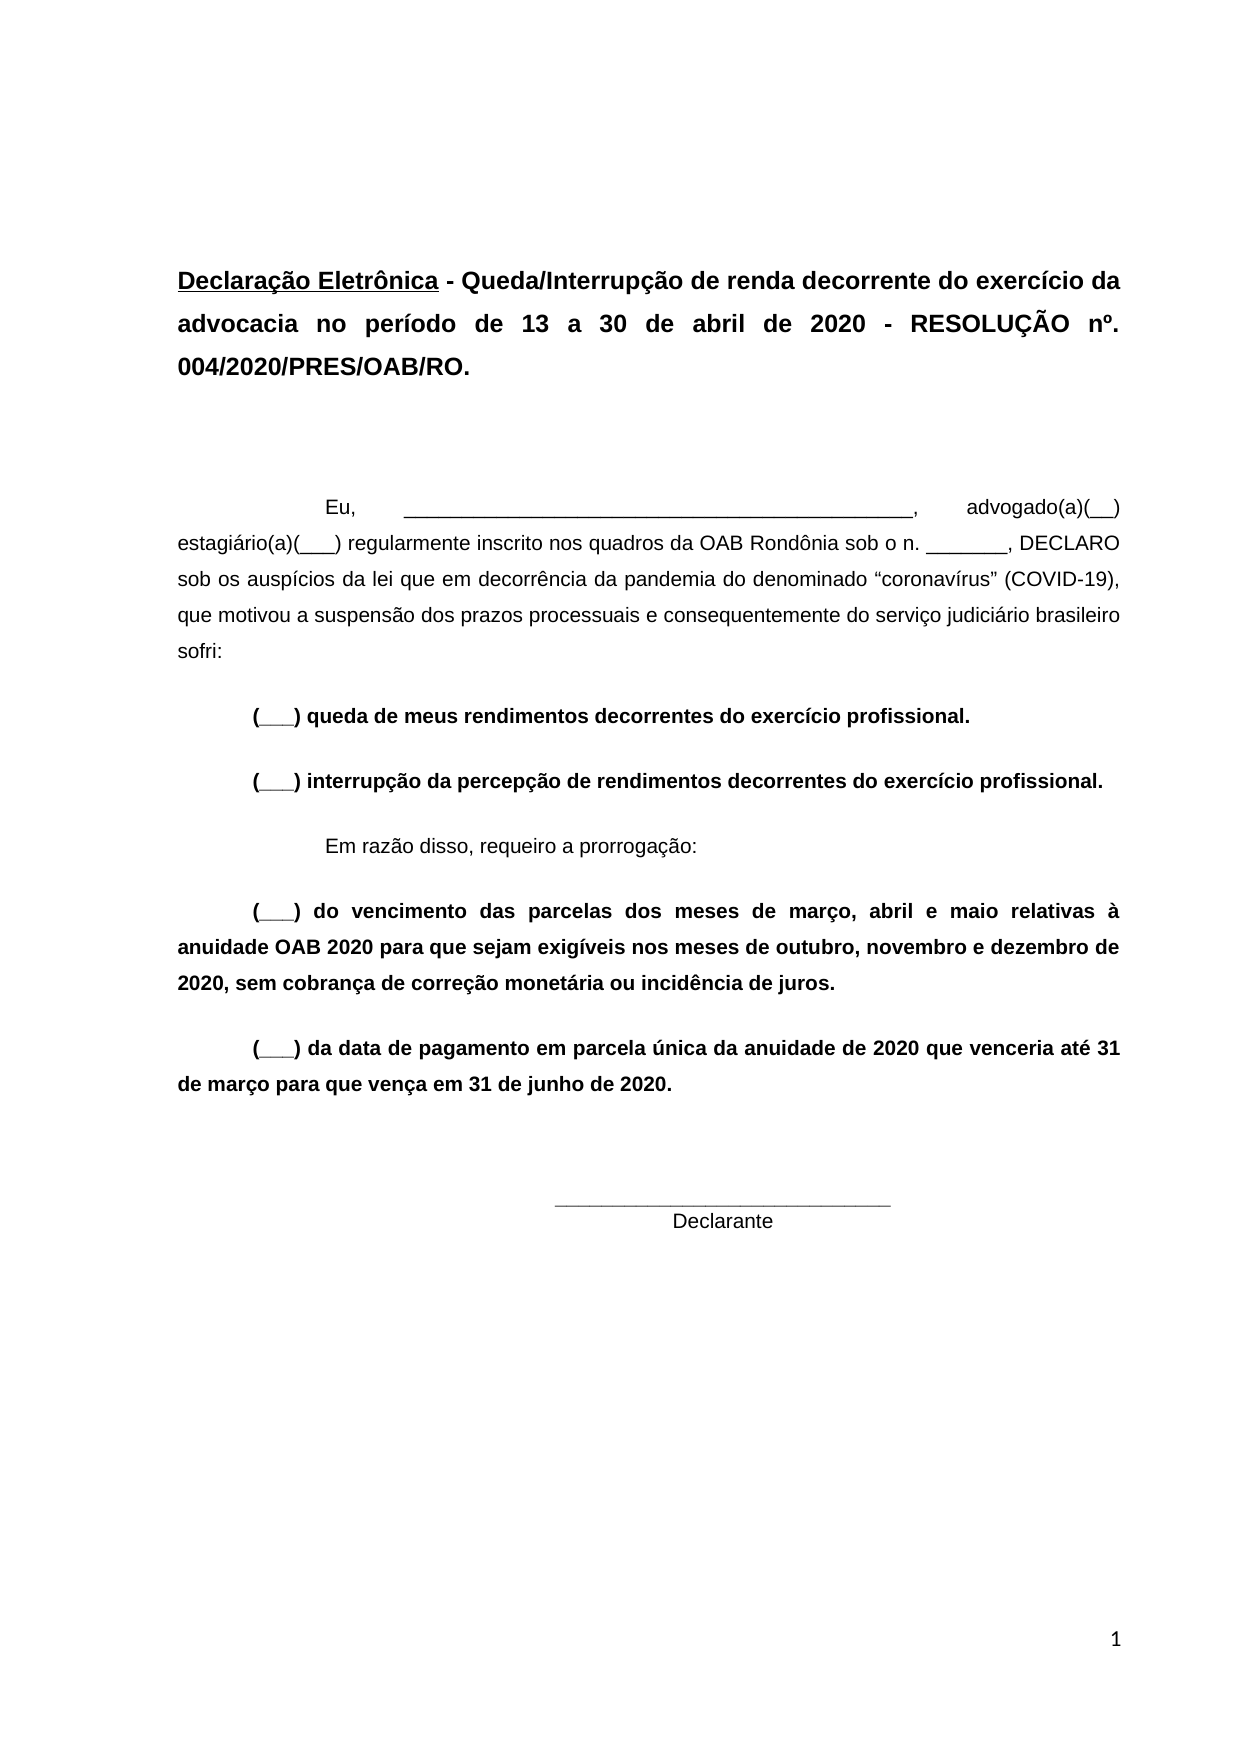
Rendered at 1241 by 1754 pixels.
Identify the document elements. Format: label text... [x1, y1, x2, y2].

text Declaração Eletrônica - Queda/Interrupção de renda decorrente do exercício da advocacia no período de 13 a 30 de abril de 2020 - RESOLUÇÃO nº. 004/2020/PRES/OAB/RO. [177, 266, 1121, 381]
text Eu, ____________________________________________, advogado(a)(__) estagiário(a)(___) regularmente inscrito nos quadros da OAB Rondônia sob o n. _______, DECLARO sob os auspícios da lei que em decorrência da pandemia do denominado “coronavírus” (COVID-19), que motivou a suspensão dos prazos processuais e consequentemente do serviço judiciário brasileiro sofri: [177, 495, 1121, 663]
text Declarante [325, 1209, 1121, 1233]
text (___) interrupção da percepção de rendimentos decorrentes do exercício profissional. [177, 769, 1121, 793]
text (___) do vencimento das parcelas dos meses de março, abril e maio relativas à anuidade OAB 2020 para que sejam exigíveis nos meses de outubro, novembro e dezembro de 2020, sem cobrança de correção monetária ou incidência de juros. [177, 899, 1121, 995]
text (___) da data de pagamento em parcela única da anuidade de 2020 que venceria até 31 de março para que vença em 31 de junho de 2020. [177, 1036, 1121, 1096]
text (___) queda de meus rendimentos decorrentes do exercício profissional. [177, 704, 1121, 728]
text _____________________________ [325, 1185, 1121, 1209]
text Em razão disso, requeiro a prorrogação: [177, 834, 1121, 858]
